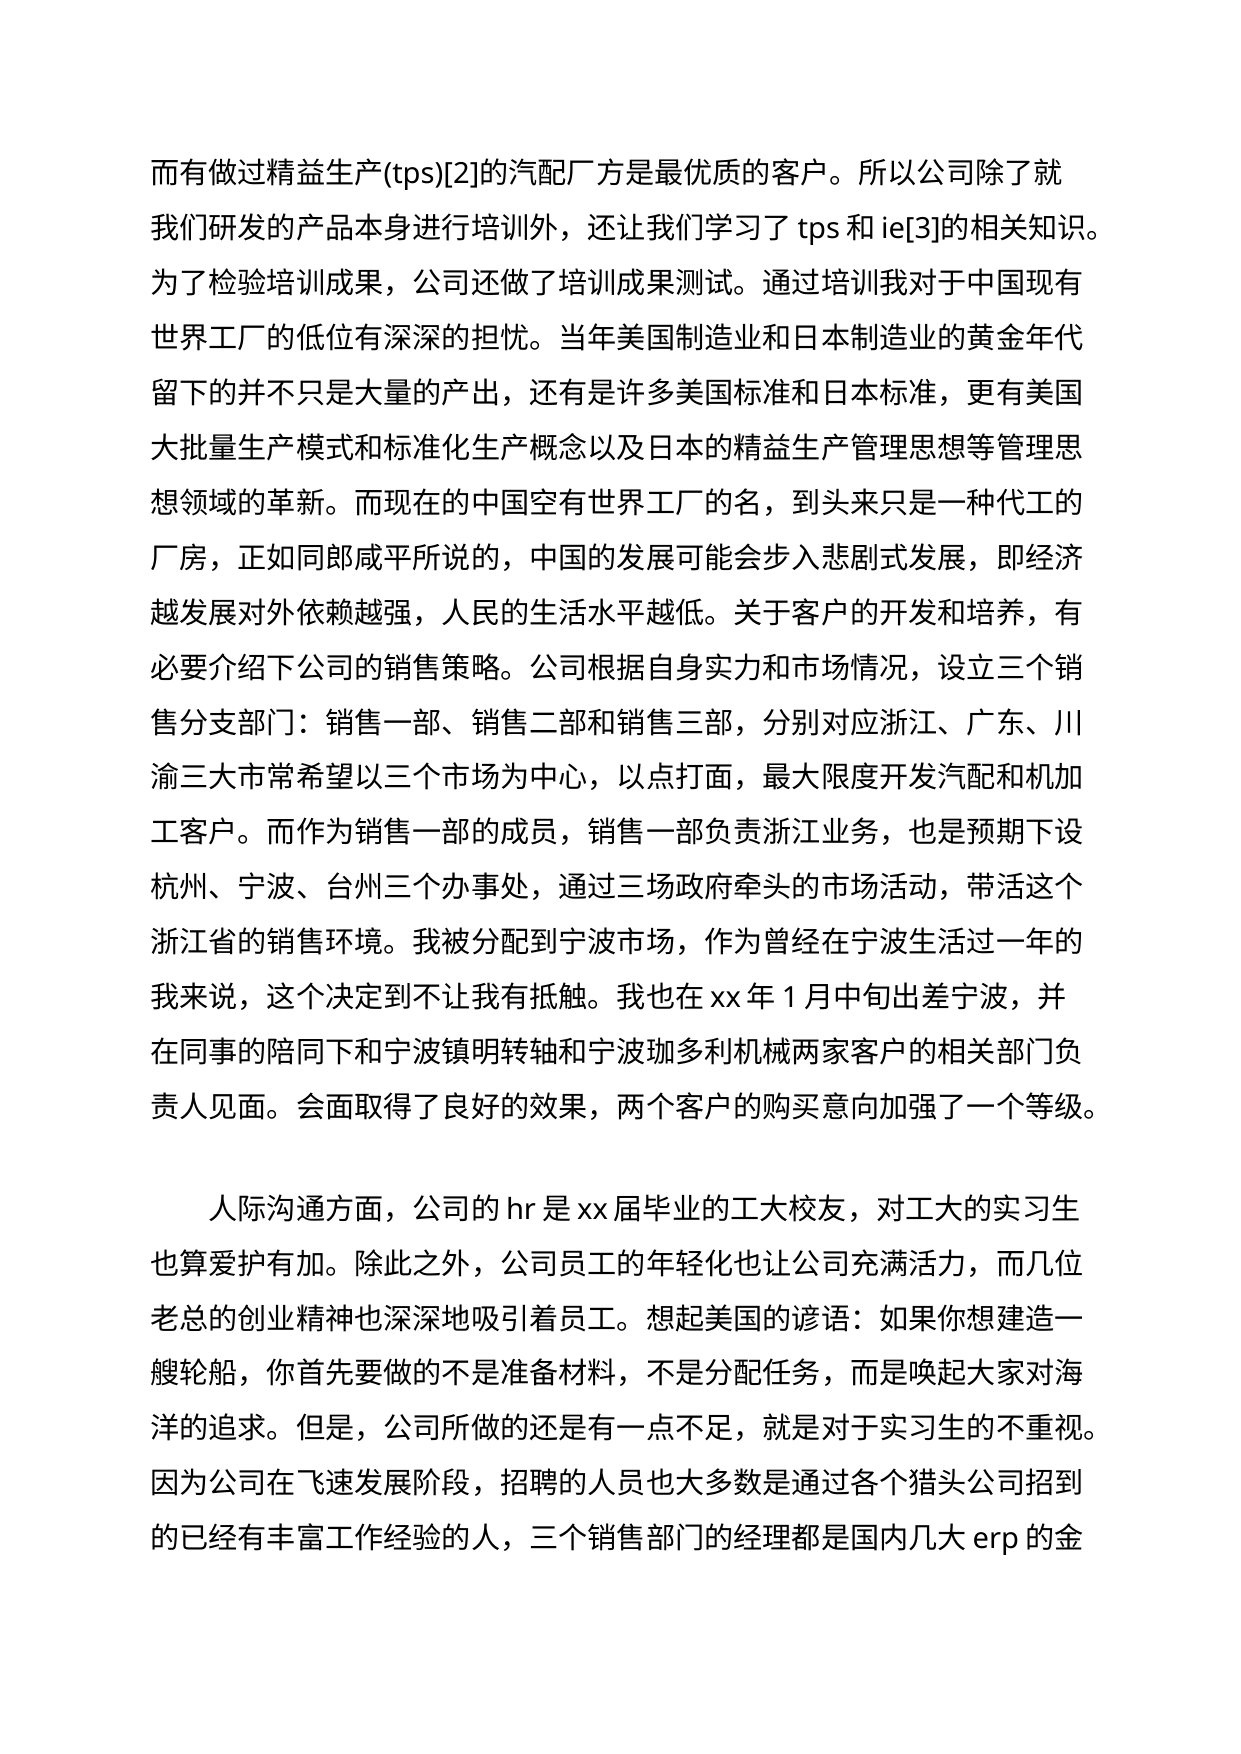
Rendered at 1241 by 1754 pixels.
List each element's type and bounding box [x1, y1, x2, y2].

text [150, 150, 1090, 1126]
text [150, 1185, 1090, 1557]
